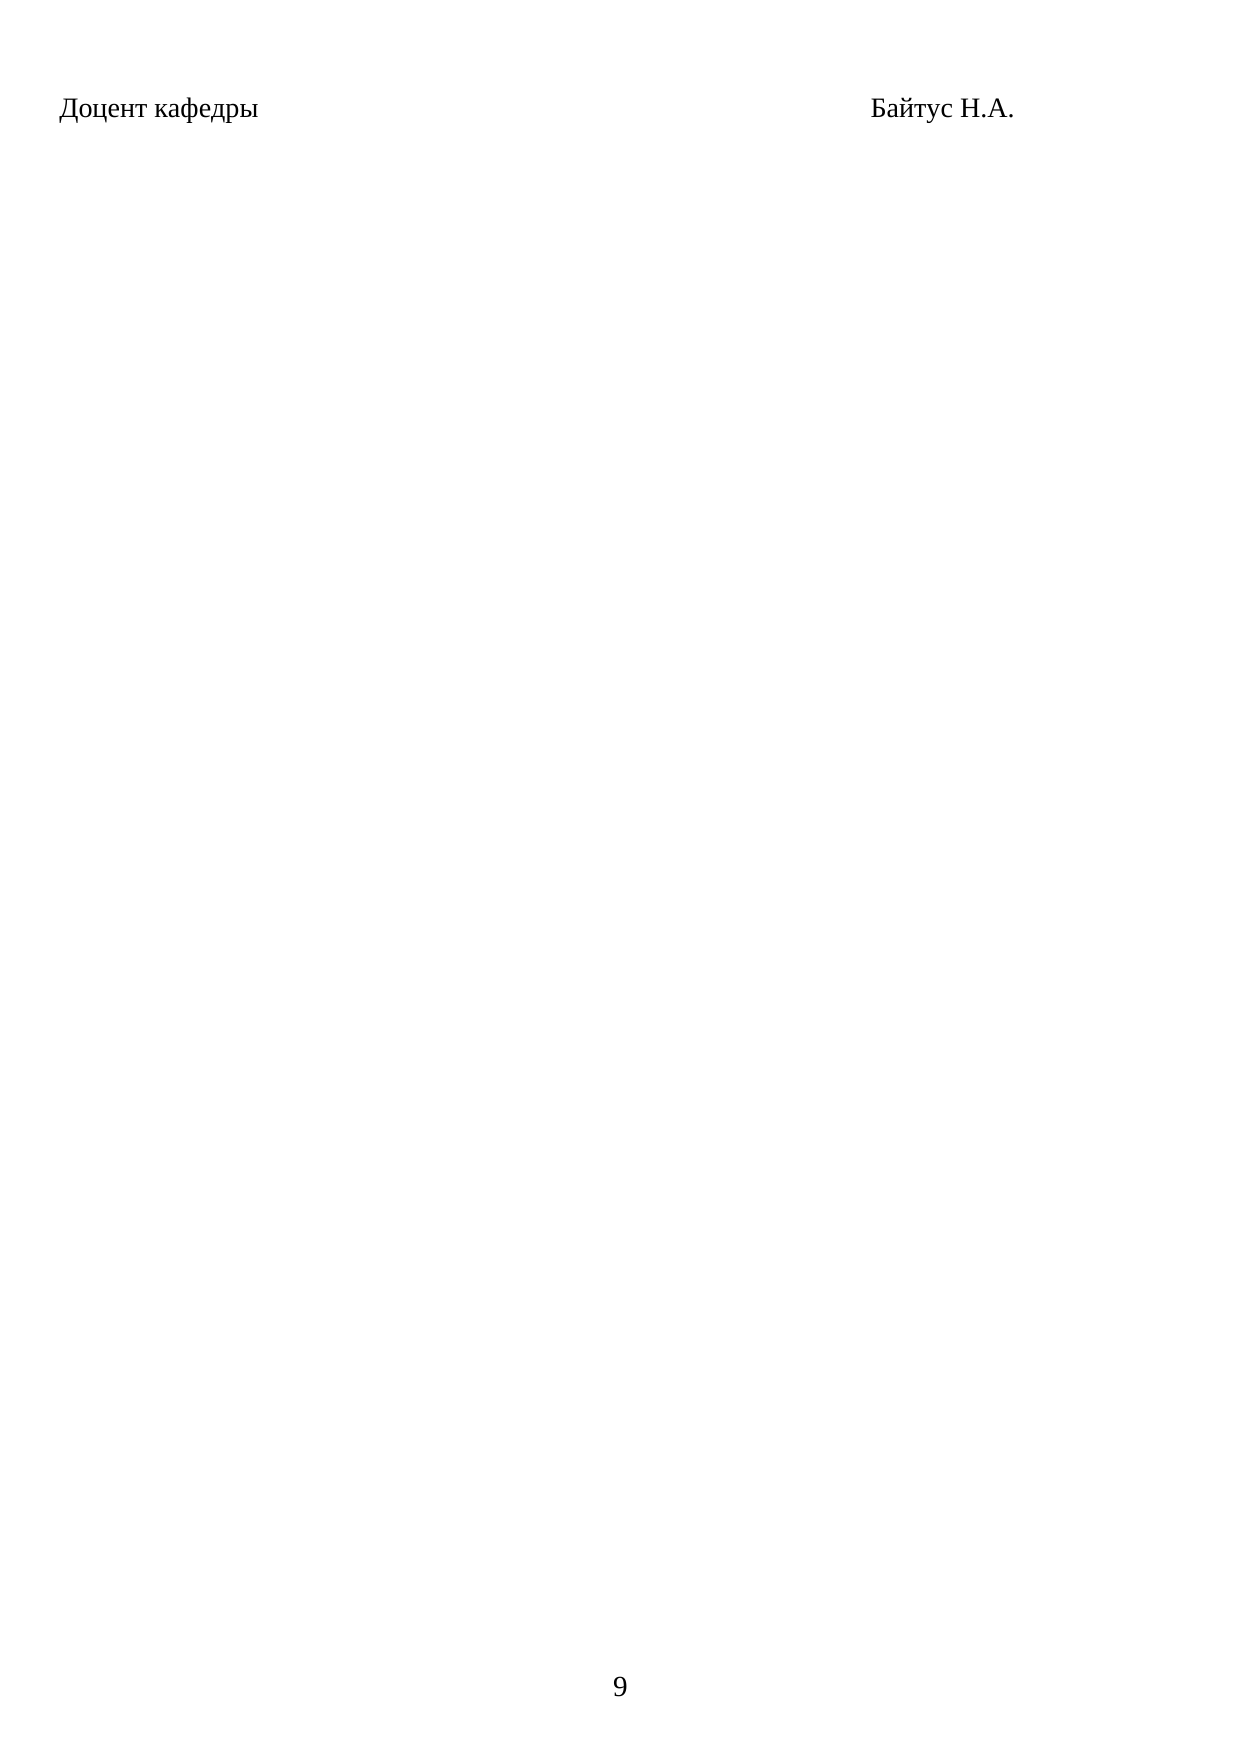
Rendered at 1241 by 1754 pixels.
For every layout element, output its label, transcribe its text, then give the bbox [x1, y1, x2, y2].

text Доцент кафедры Байтус Н.А. [59, 91, 1181, 124]
